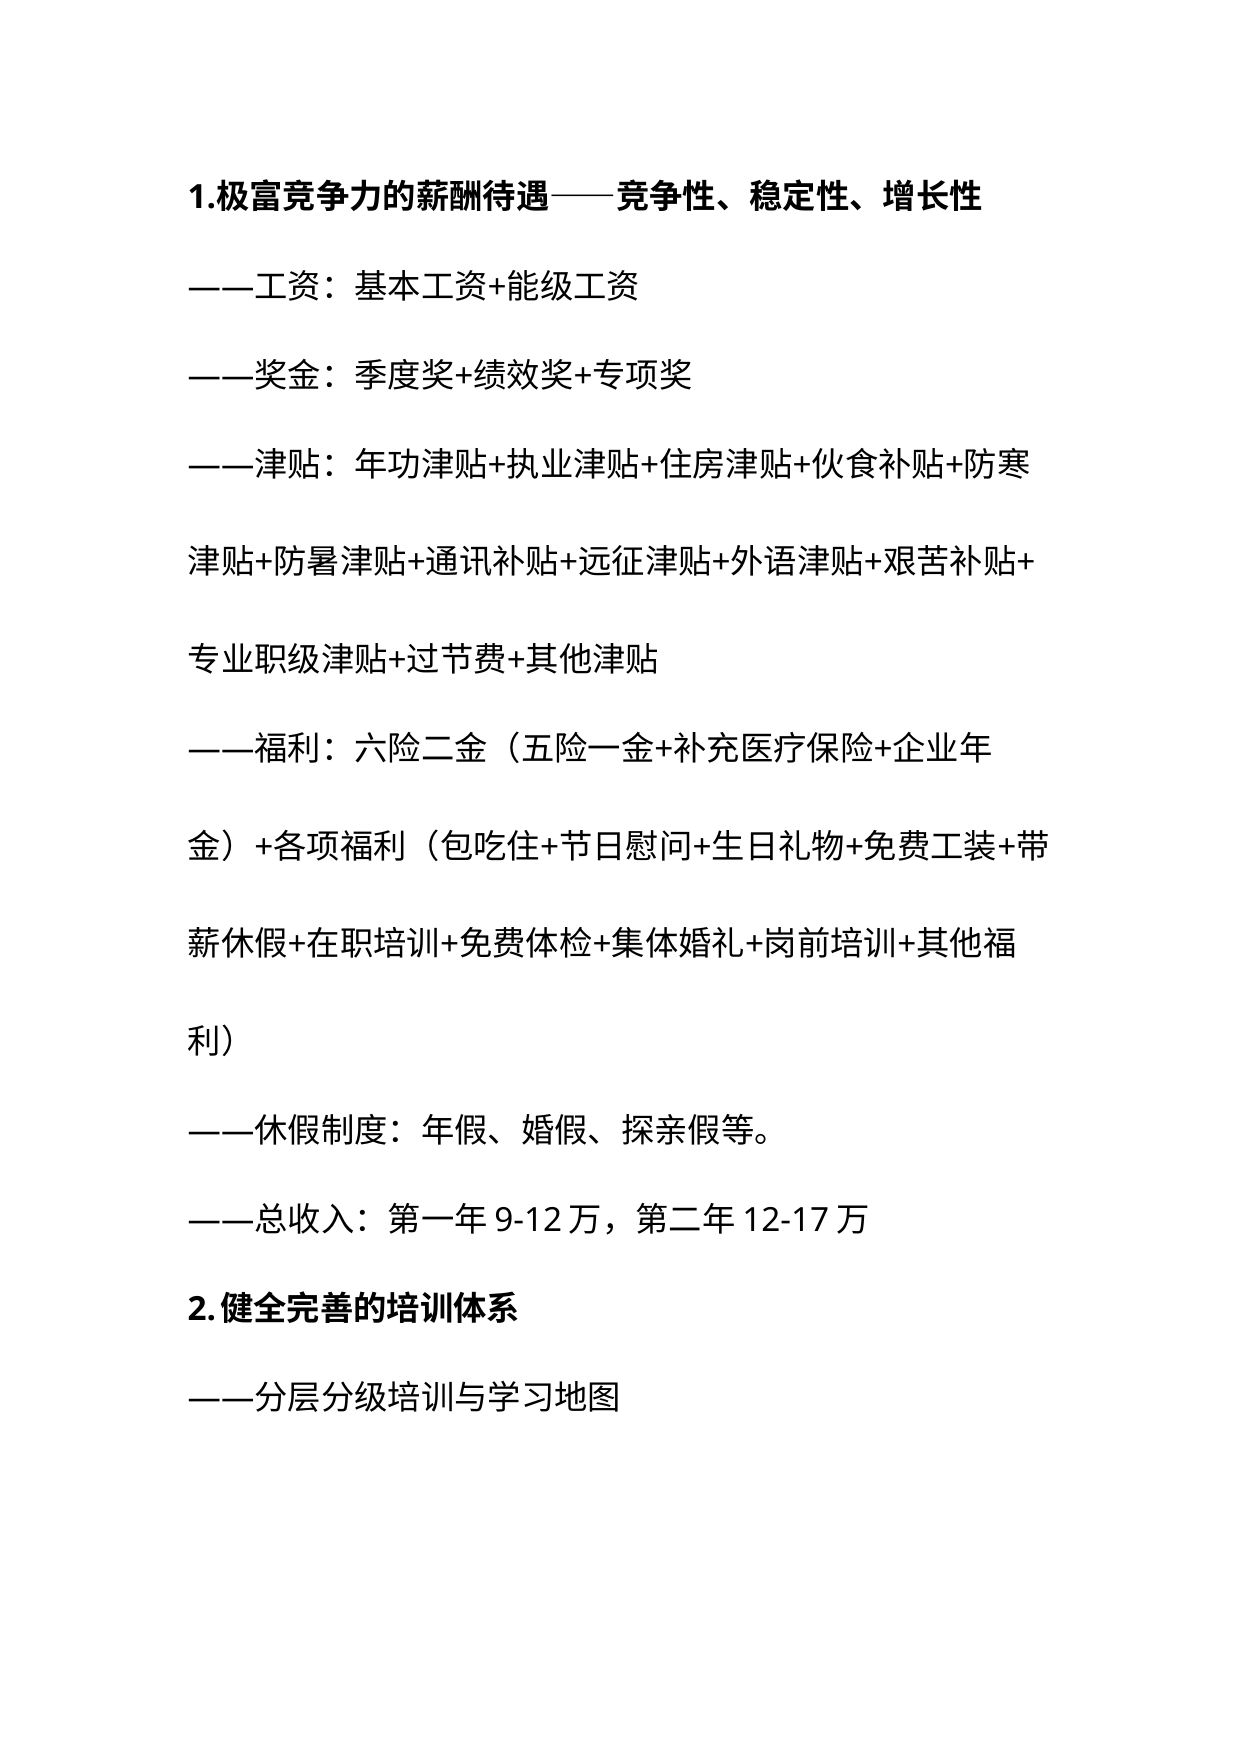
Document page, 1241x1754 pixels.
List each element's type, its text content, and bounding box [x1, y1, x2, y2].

text ——分层分级培训与学习地图 [187, 1363, 1053, 1428]
text 1.极富竞争力的薪酬待遇——竞争性、稳定性、增长性 [187, 162, 1053, 227]
text ——奖金：季度奖+绩效奖+专项奖 [187, 340, 1053, 405]
text ——休假制度：年假、婚假、探亲假等。 [187, 1095, 1053, 1160]
text ——津贴：年功津贴+执业津贴+住房津贴+伙食补贴+防寒津贴+防暑津贴+通讯补贴+远征津贴+外语津贴+艰苦补贴+专业职级津贴+过节费+其他津贴 [187, 429, 1053, 689]
text ——福利：六险二金（五险一金+补充医疗保险+企业年金）+各项福利（包吃住+节日慰问+生日礼物+免费工装+带薪休假+在职培训+免费体检+集体婚礼+岗前培训+其他福利） [187, 714, 1053, 1071]
text ——总收入：第一年9-12万，第二年12-17万 [187, 1184, 1053, 1249]
list 健全完善的培训体系 [187, 1273, 1053, 1338]
text ——工资：基本工资+能级工资 [187, 251, 1053, 316]
